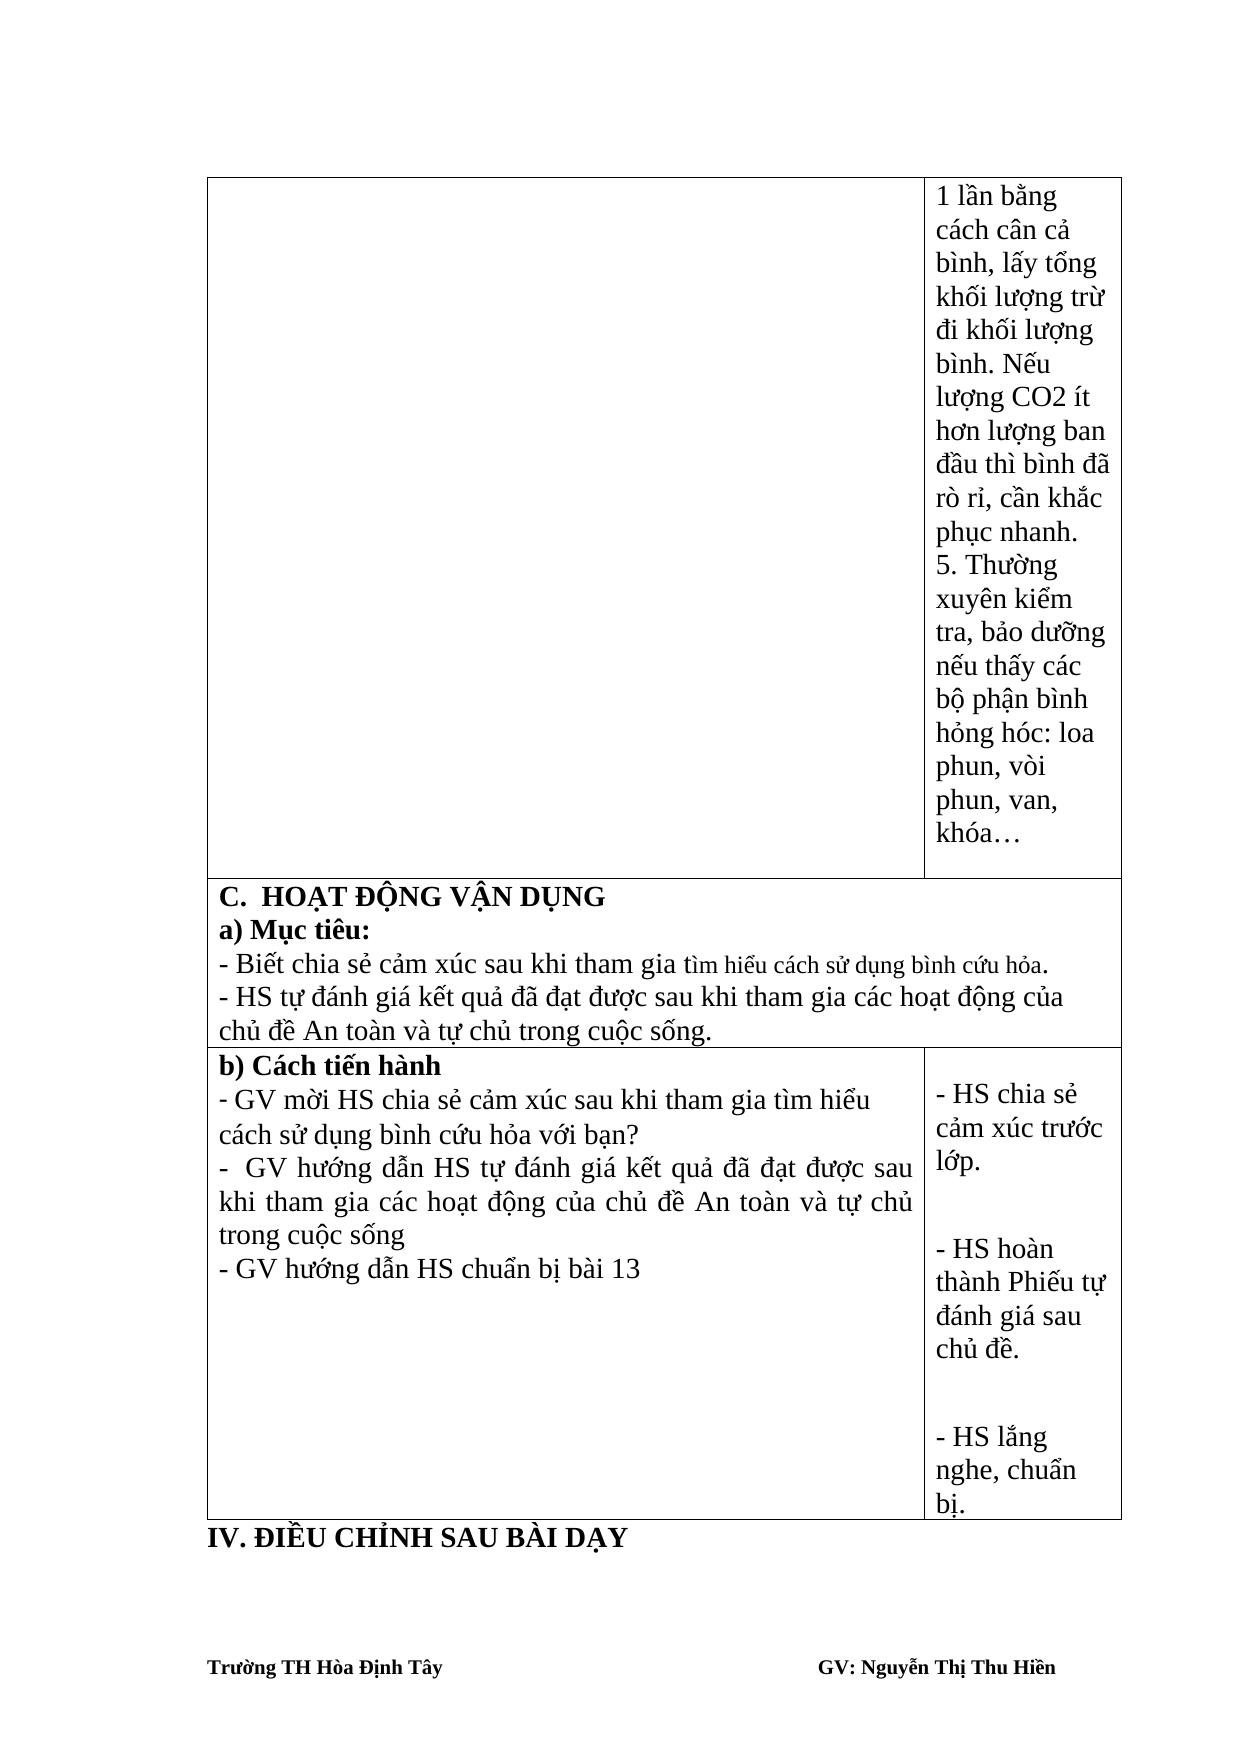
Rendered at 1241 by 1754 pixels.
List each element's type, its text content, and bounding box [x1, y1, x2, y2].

table_cell C. HOẠT ĐỘNG VẬN DỤNG a) Mục tiêu: - Biết chia sẻ cảm xúc sau khi tham gia tìm hiểu cách sử dụng bình cứu hỏa. - HS tự đánh giá kết quả đã đạt được sau khi tham gia các hoạt động của chủ đề An toàn và tự chủ trong cuộc sống. [208, 879, 1121, 1047]
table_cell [208, 178, 924, 878]
table_cell - HS chia sẻ cảm xúc trước lớp. - HS hoàn thành Phiếu tự đánh giá sau chủ đề. - HS lắng nghe, chuẩn bị. [925, 1048, 1121, 1519]
text IV. ĐIỀU CHỈNH SAU BÀI DẠY [207, 1520, 1122, 1554]
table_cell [925, 178, 1121, 878]
table_cell b) Cách tiến hành - GV mời HS chia sẻ cảm xúc sau khi tham gia tìm hiểu cách sử dụng bình cứu hỏa với bạn? - GV hướng dẫn HS tự đánh giá kết quả đã đạt được sau khi tham gia các hoạt động của chủ đề An toàn và tự chủ trong cuộc sống - GV hướng dẫn HS chuẩn bị bài 13 [208, 1048, 924, 1519]
